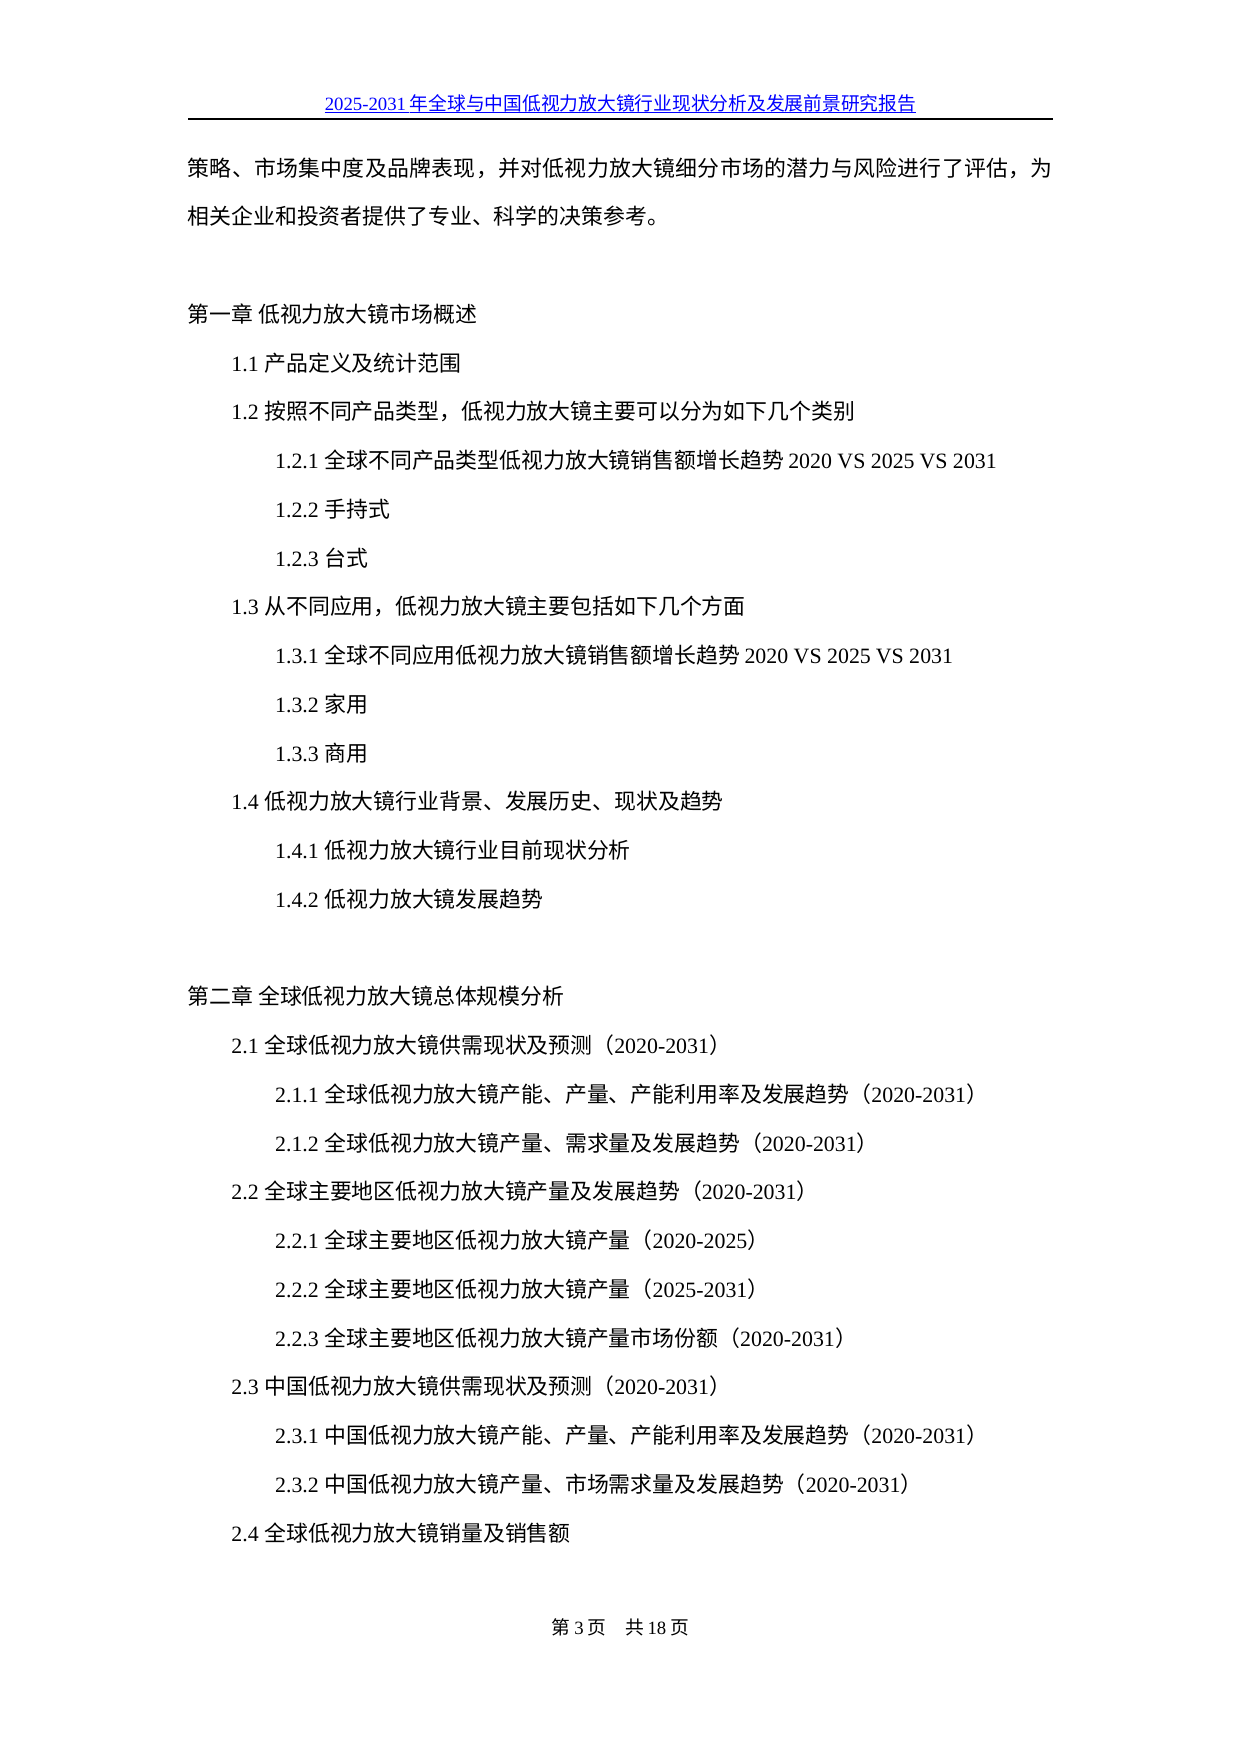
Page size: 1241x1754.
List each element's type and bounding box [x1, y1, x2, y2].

text [187, 150, 1053, 1548]
